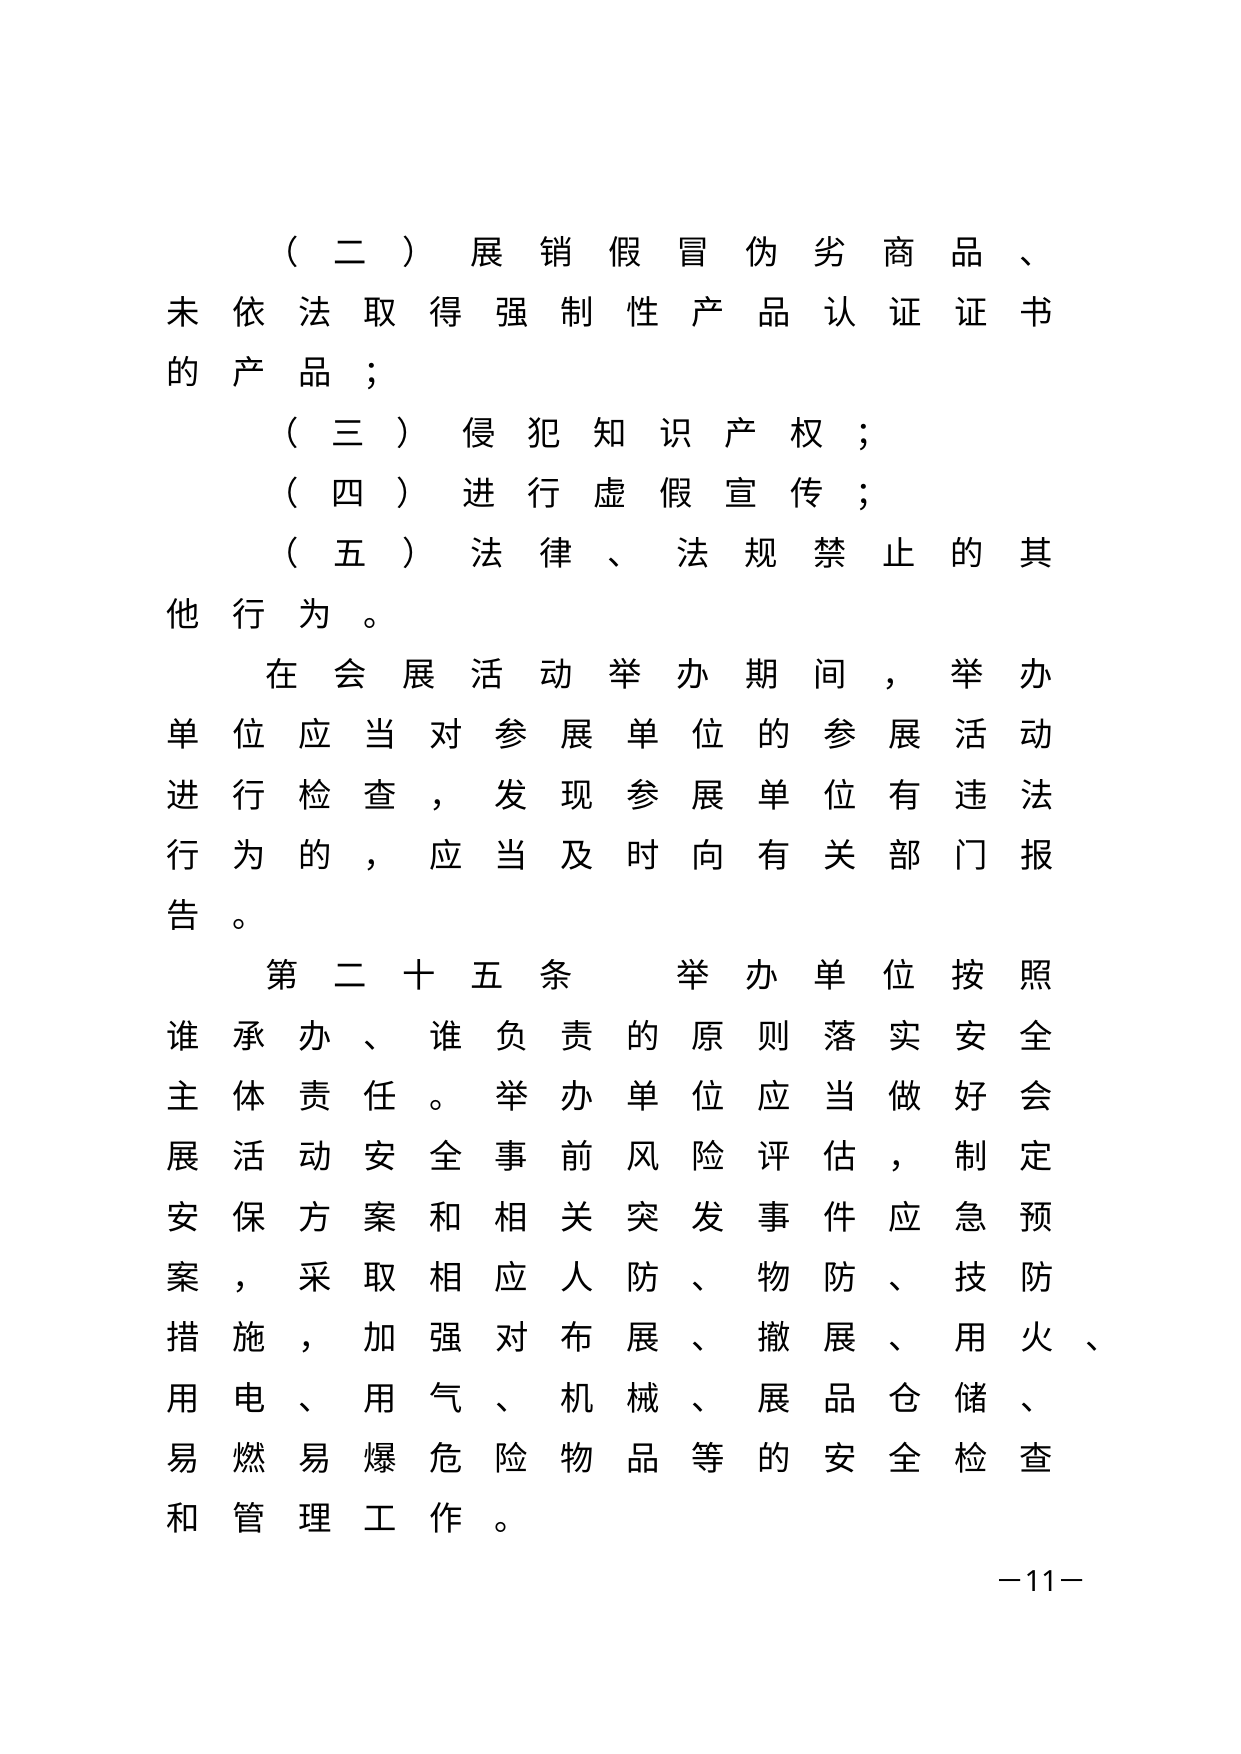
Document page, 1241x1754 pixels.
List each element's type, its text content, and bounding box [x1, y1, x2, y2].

text （三）侵犯知识产权； [167, 400, 1085, 461]
text （五）法律、法规禁止的其他行为。 [167, 521, 1085, 642]
text （四）进行虚假宣传； [167, 461, 1085, 521]
text （二）展销假冒伪劣商品、未依法取得强制性产品认证证书的产品； [167, 219, 1085, 400]
text 在会展活动举办期间，举办单位应当对参展单位的参展活动进行检查，发现参展单位有违法行为的，应当及时向有关部门报告。 [167, 642, 1085, 943]
text 第二十五条 举办单位按照谁承办、谁负责的原则落实安全主体责任。举办单位应当做好会展活动安全事前风险评估，制定安保方案和相关突发事件应急预案，采取相应人防、物防、技防措施，加强对布展、撤展、用火、用电、用气、机械、展品仓储、易燃易爆危险物品等的安全检查和管理工作。 [167, 943, 1085, 1546]
